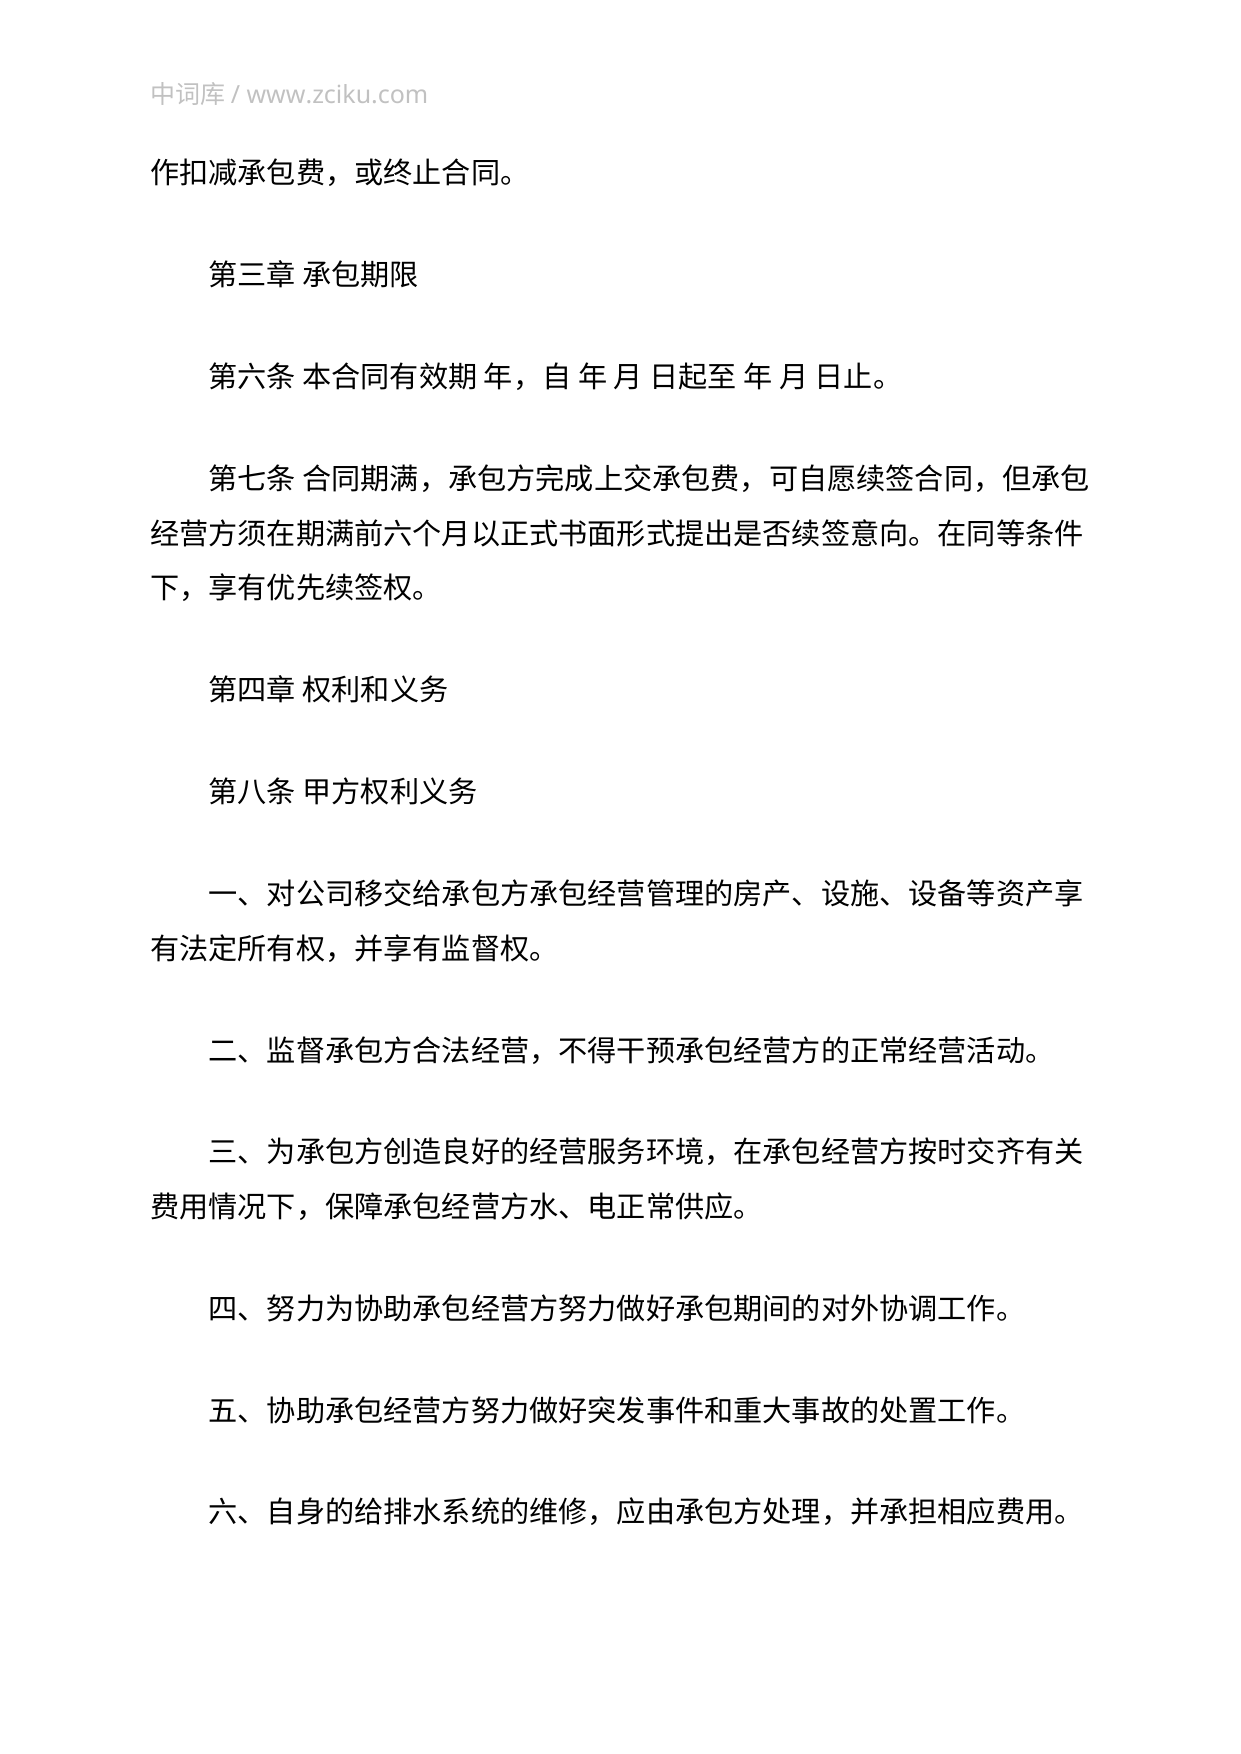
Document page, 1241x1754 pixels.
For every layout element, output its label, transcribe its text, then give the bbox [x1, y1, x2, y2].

text 第七条 合同期满，承包方完成上交承包费，可自愿续签合同，但承包经营方须在期满前六个月以正式书面形式提出是否续签意向。在同等条件下，享有优先续签权。 [150, 455, 1090, 607]
text 三、为承包方创造良好的经营服务环境，在承包经营方按时交齐有关费用情况下，保障承包经营方水、电正常供应。 [150, 1129, 1090, 1226]
text 二、监督承包方合法经营，不得干预承包经营方的正常经营活动。 [150, 1027, 1090, 1069]
text 第八条 甲方权利义务 [150, 769, 1090, 811]
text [150, 150, 1090, 192]
text 第六条 本合同有效期 年，自 年 月 日起至 年 月 日止。 [150, 353, 1090, 396]
text 第三章 承包期限 [150, 252, 1090, 294]
text 第四章 权利和义务 [150, 667, 1090, 709]
text 四、努力为协助承包经营方努力做好承包期间的对外协调工作。 [150, 1286, 1090, 1328]
text 一、对公司移交给承包方承包经营管理的房产、设施、设备等资产享有法定所有权，并享有监督权。 [150, 870, 1090, 968]
text 五、协助承包经营方努力做好突发事件和重大事故的处置工作。 [150, 1387, 1090, 1429]
text 六、自身的给排水系统的维修，应由承包方处理，并承担相应费用。 [150, 1489, 1090, 1531]
